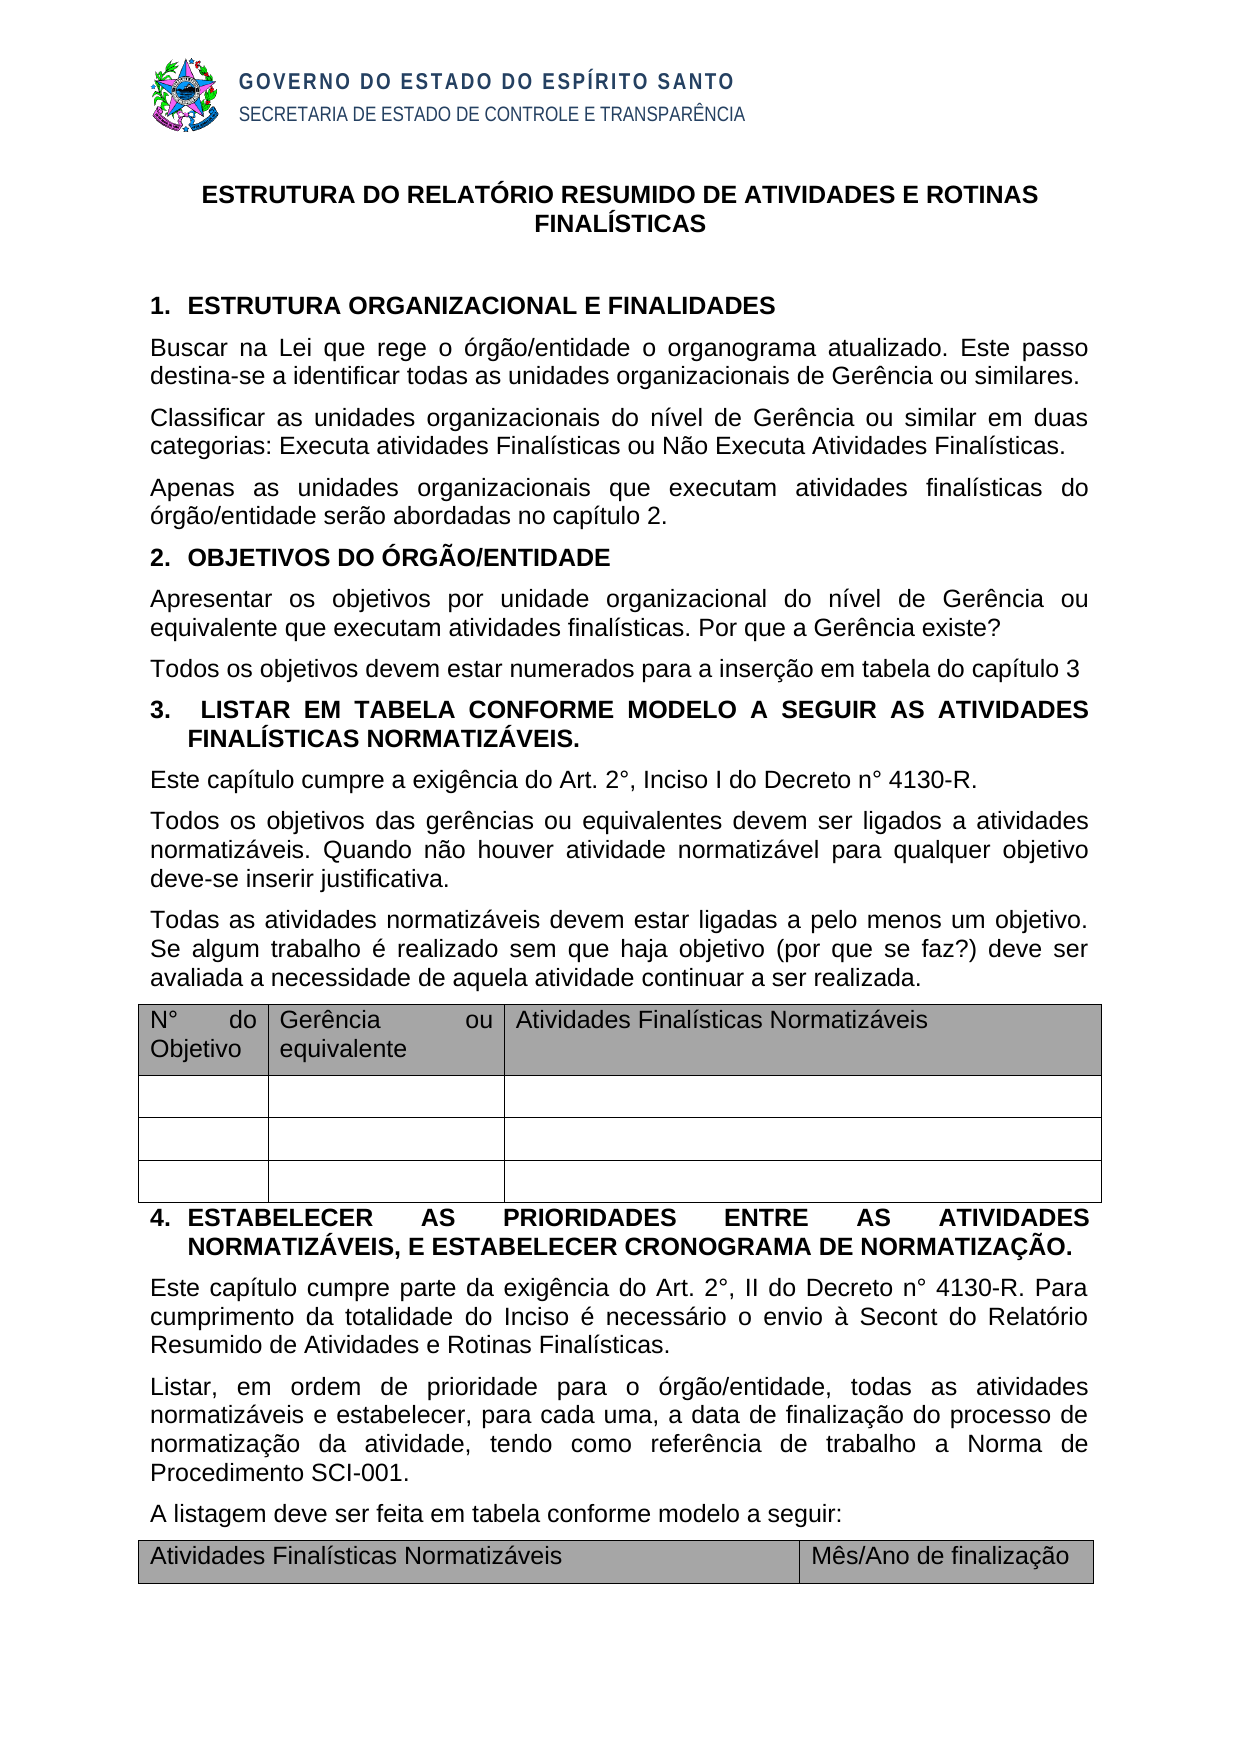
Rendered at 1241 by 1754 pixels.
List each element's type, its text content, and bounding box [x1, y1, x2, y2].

table_header Atividades Finalísticas Normatizáveis [139, 1541, 799, 1583]
table_header Mês/Ano de finalização [800, 1541, 1093, 1583]
list ESTABELECER AS PRIORIDADES ENTRE AS ATIVIDADES NORMATIZÁVEIS, E ESTABELECER CRONOGRAMA DE NORMATIZAÇÃO. [150, 1203, 1090, 1260]
list OBJETIVOS DO ÓRGÃO/ENTIDADE [150, 543, 1090, 571]
table_header Gerência ou equivalente [269, 1005, 504, 1075]
table_cell [505, 1118, 1101, 1159]
table_cell [139, 1161, 268, 1202]
text Todas as atividades normatizáveis devem estar ligadas a pelo menos um objetivo. Se algum trabalho é realizado sem que haja objetivo (por que se faz?) deve ser avaliada a necessidade de aquela atividade continuar a ser realizada. [150, 905, 1090, 991]
text Listar, em ordem de prioridade para o órgão/entidade, todas as atividades normatizáveis e estabelecer, para cada uma, a data de finalização do processo de normatização da atividade, tendo como referência de trabalho a Norma de Procedimento SCI-001. [150, 1372, 1090, 1487]
text Apresentar os objetivos por unidade organizacional do nível de Gerência ou equivalente que executam atividades finalísticas. Por que a Gerência existe? [150, 584, 1090, 641]
table_cell [269, 1118, 504, 1159]
table_cell [139, 1076, 268, 1117]
text Buscar na Lei que rege o órgão/entidade o organograma atualizado. Este passo destina-se a identificar todas as unidades organizacionais de Gerência ou similares. [150, 333, 1090, 390]
picture [150, 58, 219, 132]
table_cell [505, 1161, 1101, 1202]
table_cell [505, 1076, 1101, 1117]
text Apenas as unidades organizacionais que executam atividades finalísticas do órgão/entidade serão abordadas no capítulo 2. [150, 473, 1090, 530]
text ESTRUTURA DO RELATÓRIO RESUMIDO DE ATIVIDADES E ROTINAS FINALÍSTICAS [150, 180, 1090, 238]
text Classificar as unidades organizacionais do nível de Gerência ou similar em duas categorias: Executa atividades Finalísticas ou Não Executa Atividades Finalísticas. [150, 403, 1090, 460]
text Este capítulo cumpre a exigência do Art. 2°, Inciso I do Decreto n° 4130-R. [150, 765, 1090, 794]
table_cell [139, 1118, 268, 1159]
table_cell [269, 1076, 504, 1117]
text Este capítulo cumpre parte da exigência do Art. 2°, II do Decreto n° 4130-R. Para cumprimento da totalidade do Inciso é necessário o envio à Secont do Relatório Resumido de Atividades e Rotinas Finalísticas. [150, 1273, 1090, 1359]
table_cell [269, 1161, 504, 1202]
text A listagem deve ser feita em tabela conforme modelo a seguir: [150, 1499, 1090, 1528]
list LISTAR EM TABELA CONFORME MODELO A SEGUIR AS ATIVIDADES FINALÍSTICAS NORMATIZÁVEIS. [150, 695, 1090, 753]
list ESTRUTURA ORGANIZACIONAL E FINALIDADES [150, 291, 1090, 320]
text Todos os objetivos das gerências ou equivalentes devem ser ligados a atividades normatizáveis. Quando não houver atividade normatizável para qualquer objetivo deve-se inserir justificativa. [150, 806, 1090, 893]
text Todos os objetivos devem estar numerados para a inserção em tabela do capítulo 3 [150, 654, 1090, 683]
table_header N° do Objetivo [139, 1005, 268, 1075]
table_header Atividades Finalísticas Normatizáveis [505, 1005, 1101, 1075]
